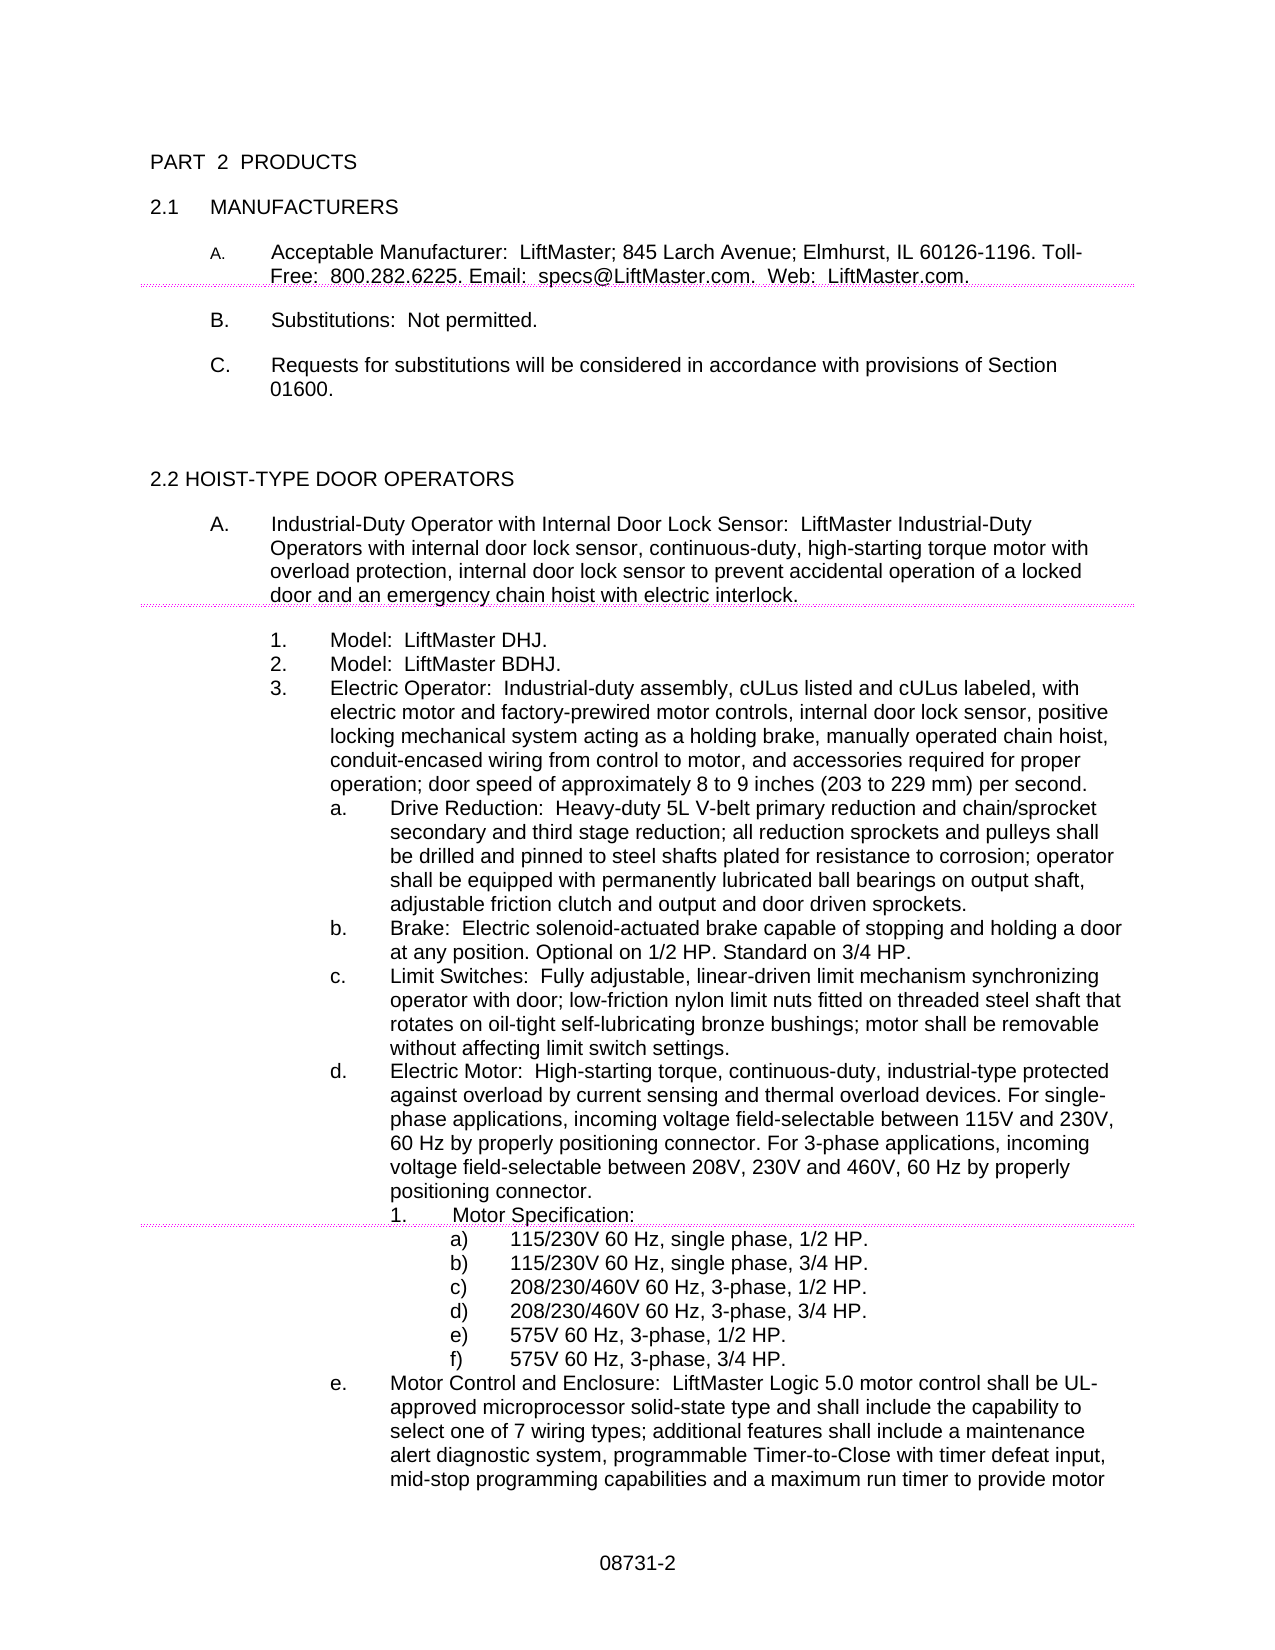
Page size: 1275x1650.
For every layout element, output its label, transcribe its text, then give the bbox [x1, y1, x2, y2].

list Electric Motor: High-starting torque, continuous-duty, industrial-type protected against overload by current sensing and thermal overload devices. For single-phase applications, incoming voltage field-selectable between 115V and 230V, 60 Hz by properly positioning connector. For 3-phase applications, incoming voltage field-selectable between 208V, 230V and 460V, 60 Hz by properly positioning connector. [330, 1059, 1125, 1203]
list Limit Switches: Fully adjustable, linear-driven limit mechanism synchronizing operator with door; low-friction nylon limit nuts fitted on threaded steel shaft that rotates on oil-tight self-lubricating bronze bushings; motor shall be removable without affecting limit switch settings. [330, 963, 1125, 1059]
list 115/230V 60 Hz, single phase, 1/2 HP. [450, 1227, 1125, 1251]
list 208/230/460V 60 Hz, 3-phase, 1/2 HP. [450, 1275, 1125, 1299]
list Electric Operator: Industrial-duty assembly, cULus listed and cULus labeled, with electric motor and factory-prewired motor controls, internal door lock sensor, positive locking mechanical system acting as a holding brake, manually operated chain hoist, conduit-encased wiring from control to motor, and accessories required for proper operation; door speed of approximately 8 to 9 inches (203 to 229 mm) per second. [270, 676, 1125, 796]
list Drive Reduction: Heavy-duty 5L V-belt primary reduction and chain/sprocket secondary and third stage reduction; all reduction sprockets and pulleys shall be drilled and pinned to steel shafts plated for resistance to corrosion; operator shall be equipped with permanently lubricated ball bearings on output shaft, adjustable friction clutch and output and door driven sprockets. [330, 796, 1125, 916]
list Industrial-Duty Operator with Internal Door Lock Sensor: LiftMaster Industrial-Duty Operators with internal door lock sensor, continuous-duty, high-starting torque motor with overload protection, internal door lock sensor to prevent accidental operation of a locked door and an emergency chain hoist with electric interlock. [210, 511, 1125, 607]
list Model: LiftMaster DHJ. [270, 628, 1125, 652]
list Motor Specification: [390, 1203, 1125, 1227]
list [330, 1371, 1125, 1491]
list Substitutions: Not permitted. [210, 308, 1125, 332]
list Brake: Electric solenoid-actuated brake capable of stopping and holding a door at any position. Optional on 1/2 HP. Standard on 3/4 HP. [330, 916, 1125, 963]
list HOIST-TYPE DOOR OPERATORS [150, 467, 1125, 491]
list PRODUCTS [150, 150, 1125, 174]
list Acceptable Manufacturer: LiftMaster; 845 Larch Avenue; Elmhurst, IL 60126-1196. Toll-Free: 800.282.6225. Email: specs@LiftMaster.com. Web: LiftMaster.com. [210, 239, 1125, 287]
list MANUFACTURERS [150, 195, 1125, 219]
list 115/230V 60 Hz, single phase, 3/4 HP. [450, 1251, 1125, 1275]
list 575V 60 Hz, 3-phase, 1/2 HP. [450, 1323, 1125, 1347]
list Model: LiftMaster BDHJ. [270, 652, 1125, 676]
list 208/230/460V 60 Hz, 3-phase, 3/4 HP. [450, 1299, 1125, 1323]
list Requests for substitutions will be considered in accordance with provisions of Section 01600. [210, 353, 1125, 401]
list 575V 60 Hz, 3-phase, 3/4 HP. [450, 1347, 1125, 1371]
